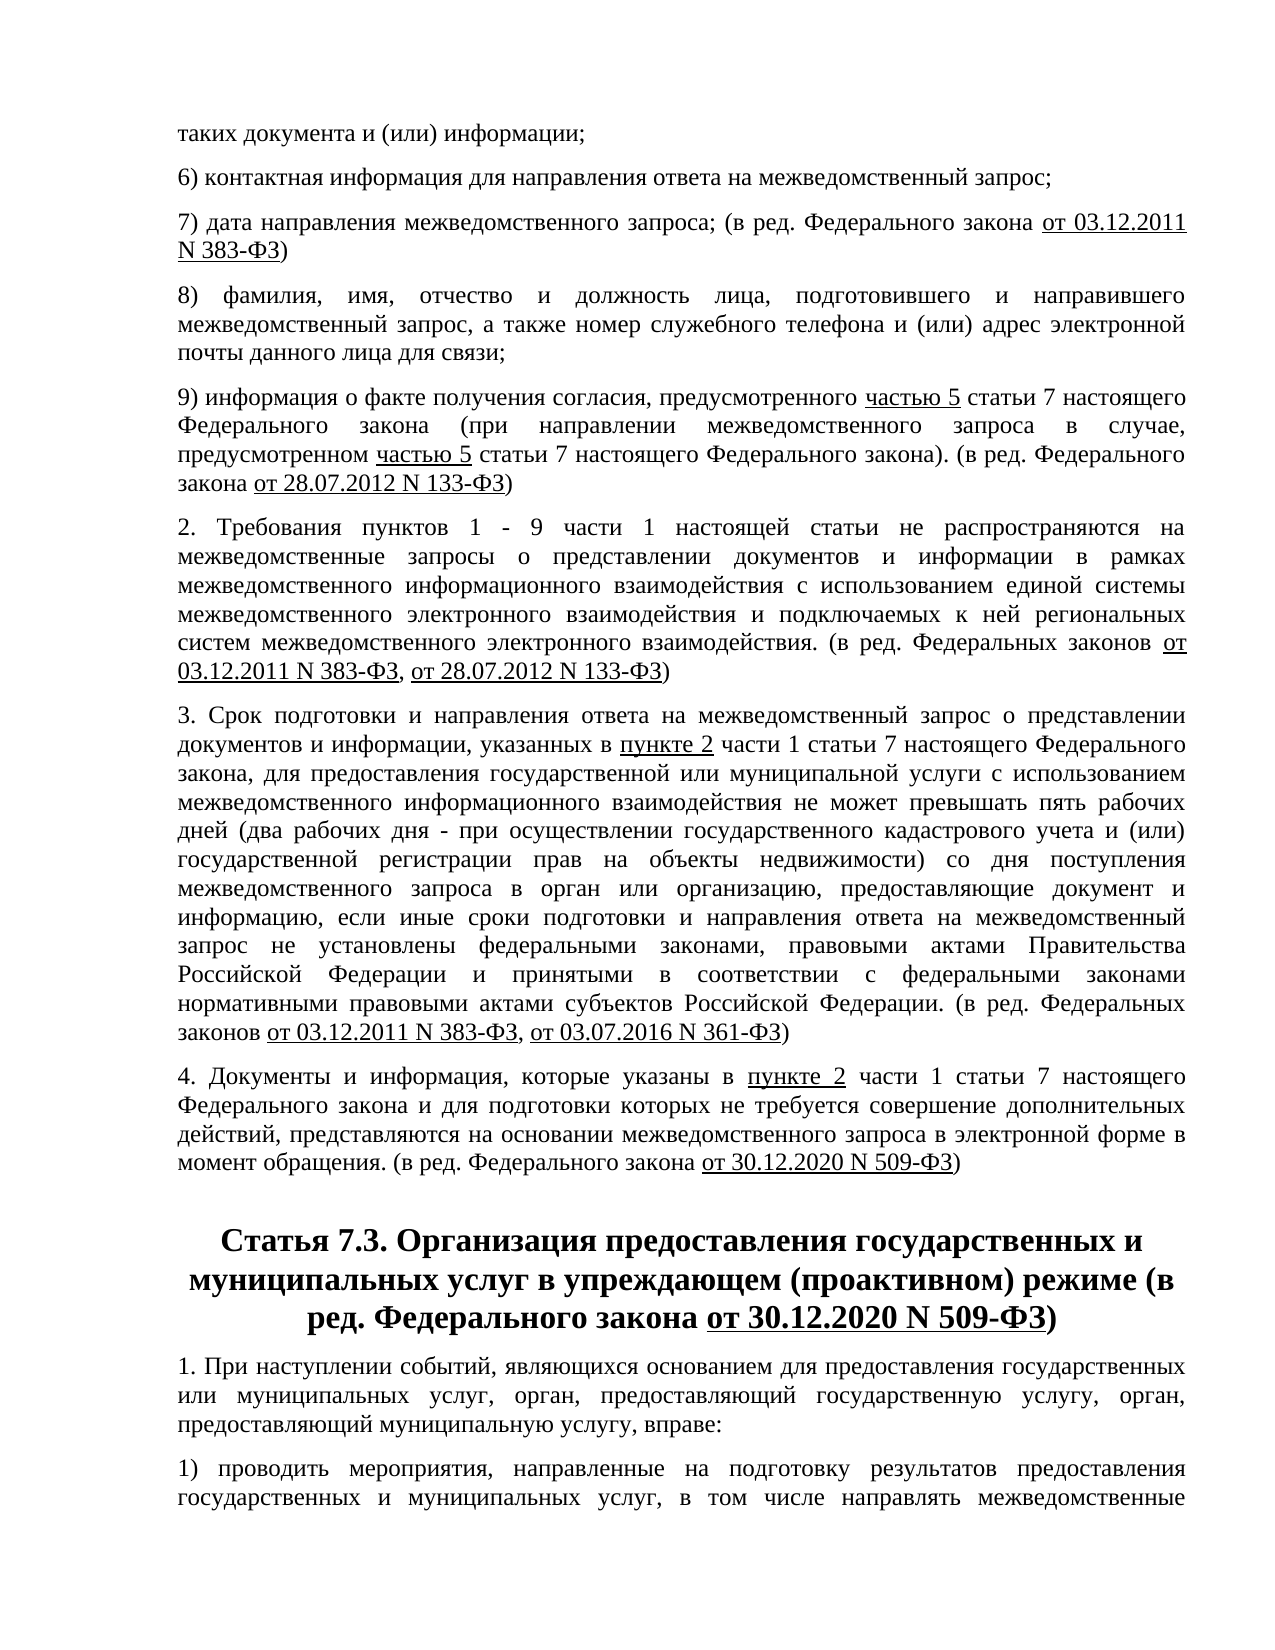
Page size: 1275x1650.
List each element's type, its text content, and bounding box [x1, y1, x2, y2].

text 7) дата направления межведомственного запроса; (в ред. Федерального закона от 03.12.2011 N 383-ФЗ) [177, 207, 1186, 264]
text 8) фамилия, имя, отчество и должность лица, подготовившего и направившего межведомственный запрос, а также номер служебного телефона и (или) адрес электронной почты данного лица для связи; [177, 280, 1186, 366]
text 1. При наступлении событий, являющихся основанием для предоставления государственных или муниципальных услуг, орган, предоставляющий государственную услугу, орган, предоставляющий муниципальную услугу, вправе: [177, 1351, 1186, 1437]
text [177, 118, 1186, 147]
text Статья 7.3. Организация предоставления государственных и муниципальных услуг в упреждающем (проактивном) режиме (в ред. Федерального закона от 30.12.2020 N 509-ФЗ) [177, 1221, 1186, 1336]
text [177, 1453, 1186, 1511]
text 2. Требования пунктов 1 - 9 части 1 настоящей статьи не распространяются на межведомственные запросы о представлении документов и информации в рамках межведомственного информационного взаимодействия с использованием единой системы межведомственного электронного взаимодействия и подключаемых к ней региональных систем межведомственного электронного взаимодействия. (в ред. Федеральных законов от 03.12.2011 N 383-ФЗ, от 28.07.2012 N 133-ФЗ) [177, 512, 1186, 685]
text 6) контактная информация для направления ответа на межведомственный запрос; [177, 162, 1186, 191]
text 9) информация о факте получения согласия, предусмотренного частью 5 статьи 7 настоящего Федерального закона (при направлении межведомственного запроса в случае, предусмотренном частью 5 статьи 7 настоящего Федерального закона). (в ред. Федерального закона от 28.07.2012 N 133-ФЗ) [177, 382, 1186, 497]
text 3. Срок подготовки и направления ответа на межведомственный запрос о представлении документов и информации, указанных в пункте 2 части 1 статьи 7 настоящего Федерального закона, для предоставления государственной или муниципальной услуги с использованием межведомственного информационного взаимодействия не может превышать пять рабочих дней (два рабочих дня - при осуществлении государственного кадастрового учета и (или) государственной регистрации прав на объекты недвижимости) со дня поступления межведомственного запроса в орган или организацию, предоставляющие документ и информацию, если иные сроки подготовки и направления ответа на межведомственный запрос не установлены федеральными законами, правовыми актами Правительства Российской Федерации и принятыми в соответствии с федеральными законами нормативными правовыми актами субъектов Российской Федерации. (в ред. Федеральных законов от 03.12.2011 N 383-ФЗ, от 03.07.2016 N 361-ФЗ) [177, 701, 1186, 1046]
text 4. Документы и информация, которые указаны в пункте 2 части 1 статьи 7 настоящего Федерального закона и для подготовки которых не требуется совершение дополнительных действий, представляются на основании межведомственного запроса в электронной форме в момент обращения. (в ред. Федерального закона от 30.12.2020 N 509-ФЗ) [177, 1061, 1186, 1176]
